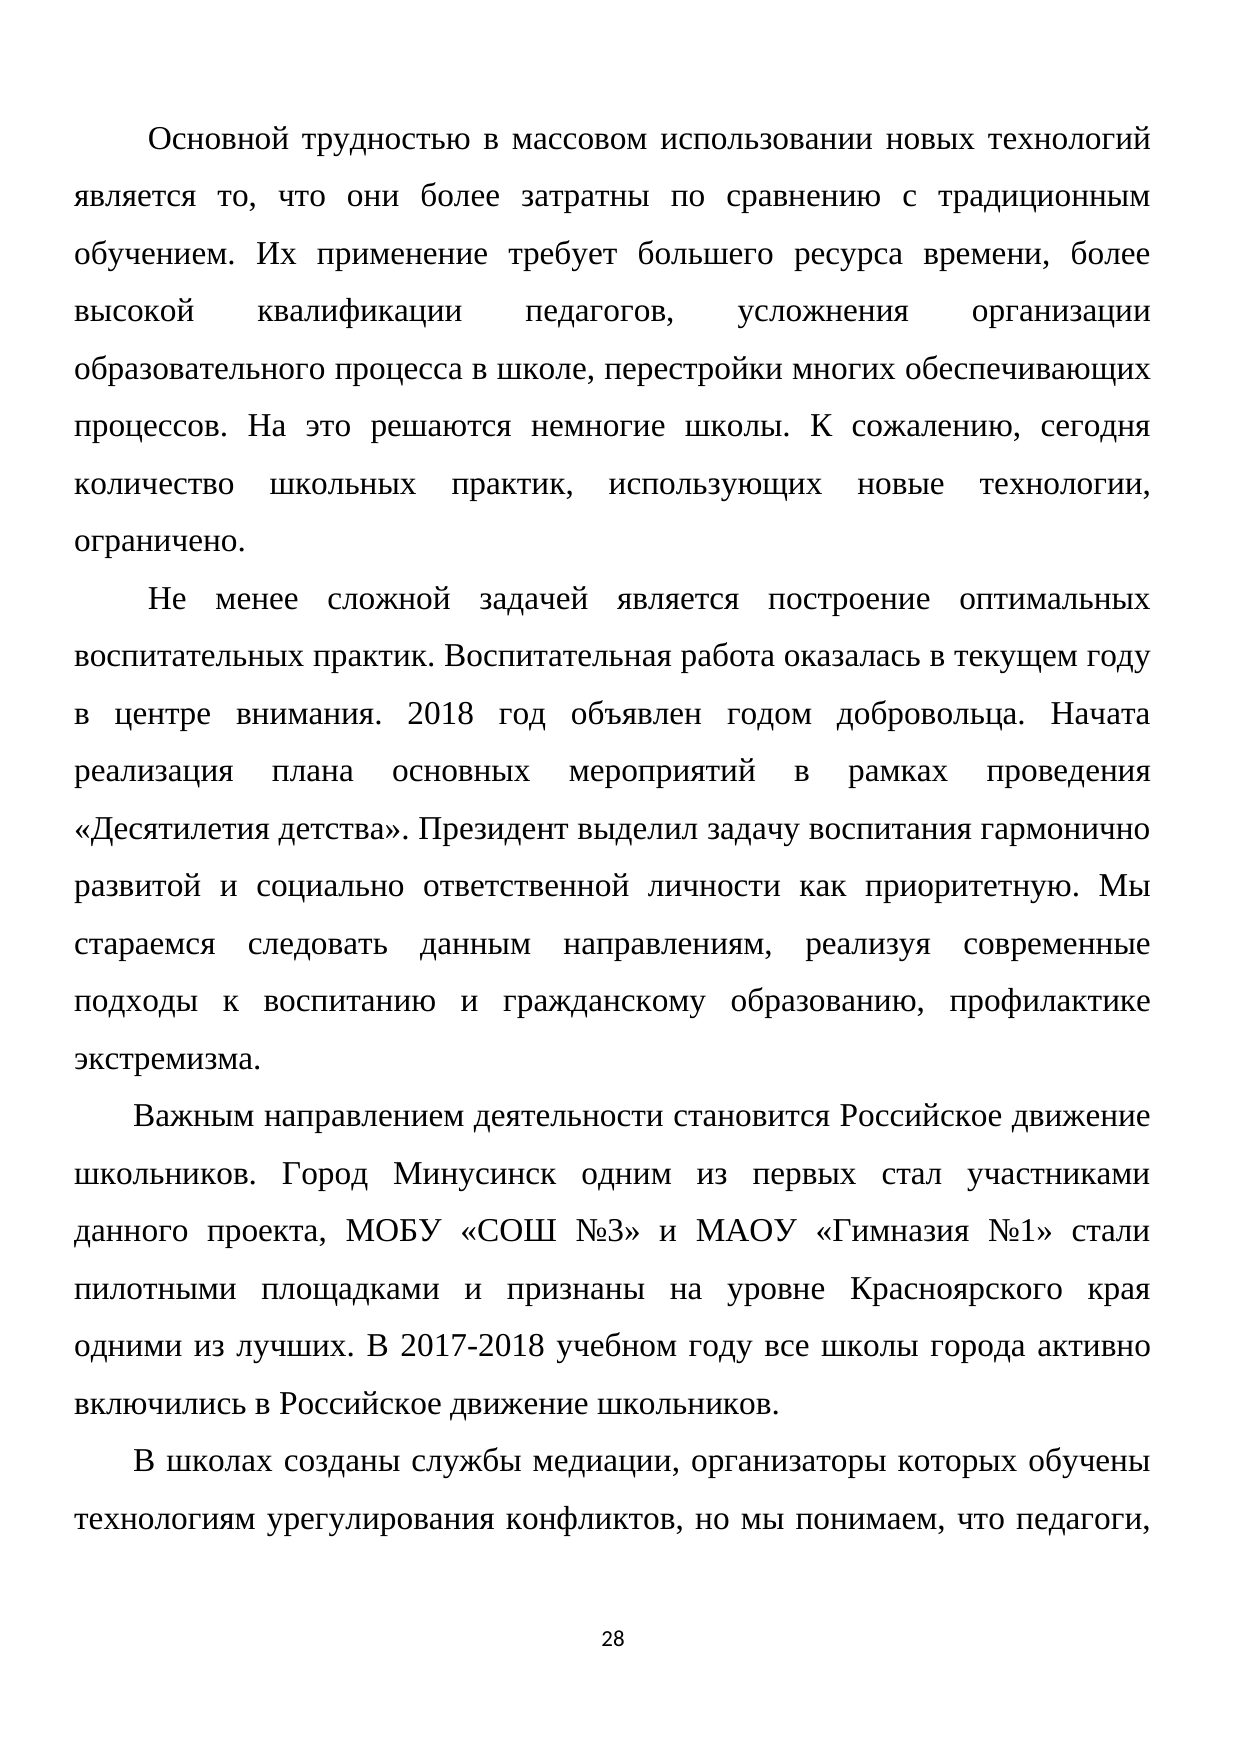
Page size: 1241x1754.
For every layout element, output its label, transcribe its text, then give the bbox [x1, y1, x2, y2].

text Важным направлением деятельности становится Российское движение школьников. Город Минусинск одним из первых стал участниками данного проекта, МОБУ «СОШ №3» и МАОУ «Гимназия №1» стали пилотными площадками и признаны на уровне Красноярского края одними из лучших. В 2017-2018 учебном году все школы города активно включились в Российское движение школьников. [74, 1096, 1152, 1421]
text Основной трудностью в массовом использовании новых технологий является то, что они более затратны по сравнению с традиционным обучением. Их применение требует большего ресурса времени, более высокой квалификации педагогов, усложнения организации образовательного процесса в школе, перестройки многих обеспечивающих процессов. На это решаются немногие школы. К сожалению, сегодня количество школьных практик, использующих новые технологии, ограничено. [74, 118, 1152, 559]
text Не менее сложной задачей является построение оптимальных воспитательных практик. Воспитательная работа оказалась в текущем году в центре внимания. 2018 год объявлен годом добровольца. Начата реализация плана основных мероприятий в рамках проведения «Десятилетия детства». Президент выделил задачу воспитания гармонично развитой и социально ответственной личности как приоритетную. Мы стараемся следовать данным направлениям, реализуя современные подходы к воспитанию и гражданскому образованию, профилактике экстремизма. [74, 578, 1152, 1076]
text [74, 1441, 1152, 1536]
